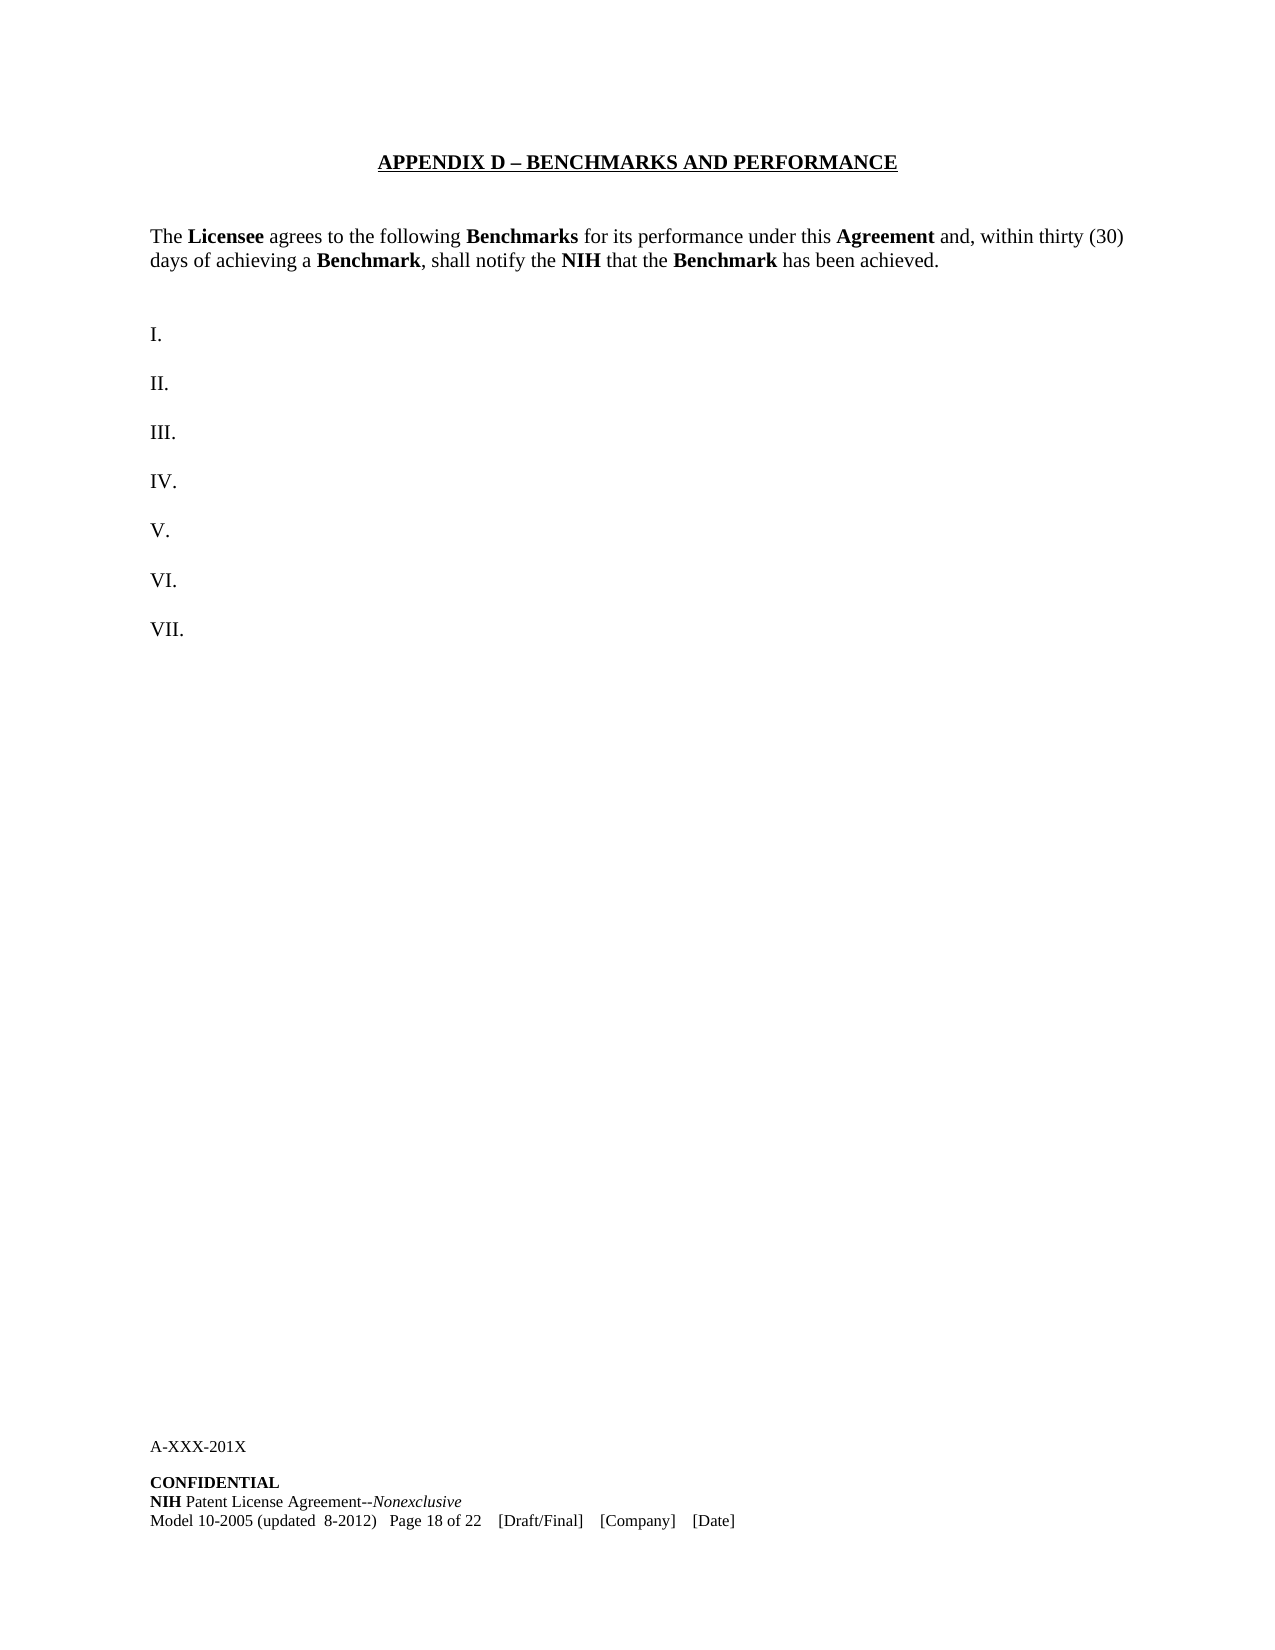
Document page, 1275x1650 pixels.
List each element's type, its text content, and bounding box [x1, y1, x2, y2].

text The Licensee agrees to the following Benchmarks for its performance under this Agreement and, within thirty (30) days of achieving a Benchmark, shall notify the NIH that the Benchmark has been achieved. [150, 224, 1125, 272]
title APPENDIX D – Benchmarks and Performance [150, 150, 1125, 174]
